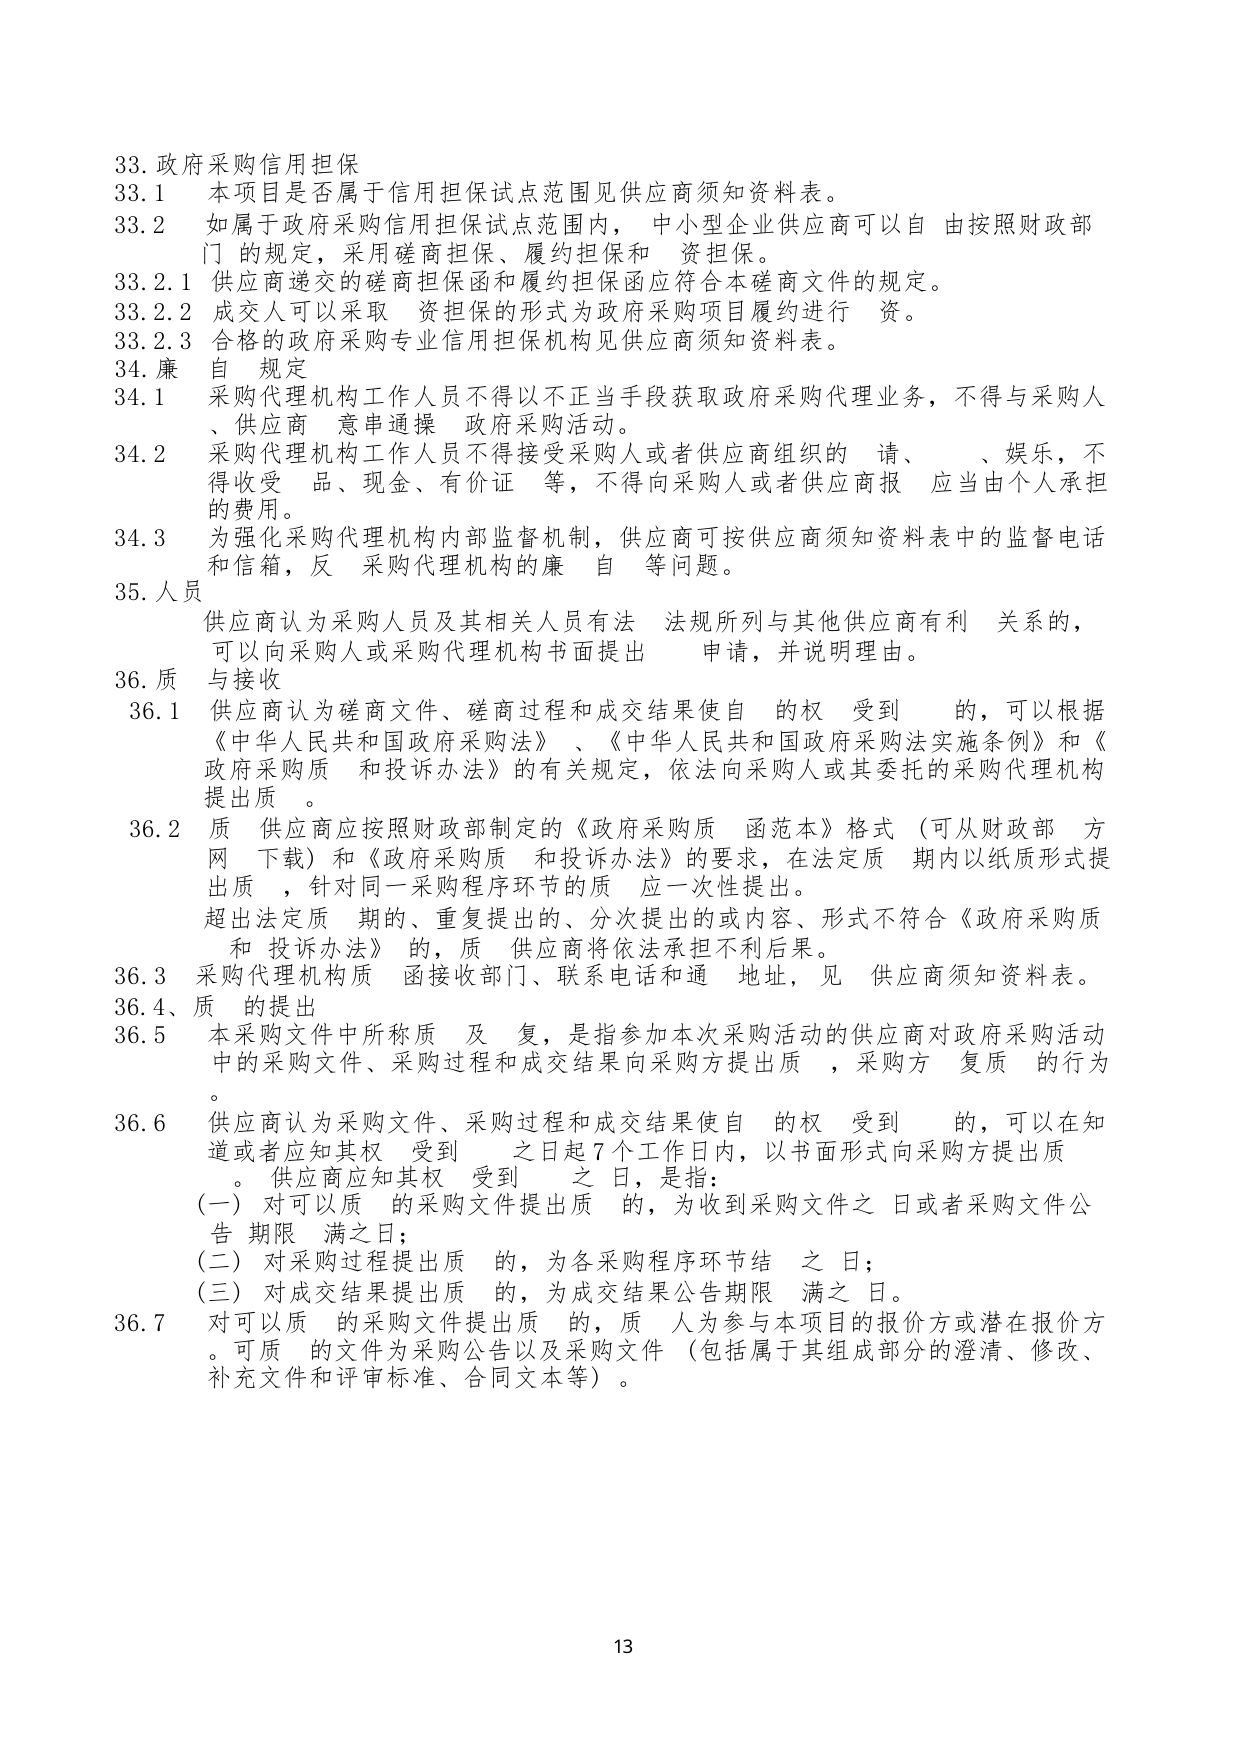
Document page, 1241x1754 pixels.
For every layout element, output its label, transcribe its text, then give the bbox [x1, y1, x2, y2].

text 36.7 对可以质疑的采购文件提出质疑的，质疑人为参与本项目的报价方或潜在报价方 。可质疑的文件为采购公告以及采购文件 (包括属于其组成部分的澄清、修改、 补充文件和评审标准、合同文本等) 。 [114, 1310, 1107, 1390]
text 36.质疑与接收 [114, 668, 1114, 694]
text 34.3 为强化采购代理机构内部监督机制，供应商可按供应商须知资料表中的监督电话 和信箱，反映采购代理机构的廉洁自律等问题。 [114, 525, 1107, 578]
text 36.1 供应商认为磋商文件、磋商过程和成交结果使自己的权益受到损害的，可以根据 《中华人民共和国政府采购法》 、《中华人民共和国政府采购法实施条例》和《 政府采购质疑和投诉办法》的有关规定，依法向采购人或其委托的采购代理机构 提出质疑。 [129, 697, 1109, 810]
text 36.6 供应商认为采购文件、采购过程和成交结果使自己的权益受到损害的，可以在知 道或者应知其权益受到损害之日起7个工作日内，以书面形式向采购方提出质疑。 供应商应知其权益受到损害之 日，是指： [114, 1110, 1107, 1190]
text 33.1 本项目是否属于信用担保试点范围见供应商须知资料表。 [114, 181, 1114, 207]
text (三) 对成交结果提出质疑的，为成交结果公告期限届满之 日。 [193, 1280, 1114, 1307]
text 34.2 采购代理机构工作人员不得接受采购人或者供应商组织的宴请、旅游、娱乐，不 得收受礼品、现金、有价证券等，不得向采购人或者供应商报销应当由个人承担 的费用。 [114, 441, 1110, 522]
text 36.2 质疑供应商应按照财政部制定的《政府采购质疑函范本》格式 (可从财政部官方 网站下载) 和《政府采购质疑和投诉办法》的要求，在法定质疑期内以纸质形式提 出质疑，针对同一采购程序环节的质疑应一次性提出。 [129, 815, 1112, 899]
text 33.2.3 合格的政府采购专业信用担保机构见供应商须知资料表。 [114, 329, 1114, 355]
text 34.廉洁自律规定 [114, 357, 1114, 383]
text 33.2.2 成交人可以采取融资担保的形式为政府采购项目履约进行融资。 [114, 299, 1114, 325]
text 供应商认为采购人员及其相关人员有法律法规所列与其他供应商有利害关系的， 可以向采购人或采购代理机构书面提出回避申请，并说明理由。 [201, 608, 1098, 664]
text 36.4、质疑的提出 [114, 995, 1114, 1021]
text 36.5 本采购文件中所称质疑及答复，是指参加本次采购活动的供应商对政府采购活动 中的采购文件、采购过程和成交结果向采购方提出质疑，采购方答复质疑的行为 [114, 1022, 1112, 1075]
text 33.2.1 供应商递交的磋商担保函和履约担保函应符合本磋商文件的规定。 [114, 269, 1114, 295]
text 超出法定质疑期的、重复提出的、分次提出的或内容、形式不符合《政府采购质 疑和 投诉办法》 的，质疑供应商将依法承担不利后果。 [202, 906, 1104, 961]
text 36.3 采购代理机构质疑函接收部门、联系电话和通讯地址, 见 供应商须知资料表。 [114, 964, 1114, 990]
text (一) 对可以质疑的采购文件提出质疑的，为收到采购文件之 日或者采购文件公告 期限届满之日； [193, 1192, 1114, 1246]
text 33.政府采购信用担保 [114, 153, 1114, 179]
text 33.2 如属于政府采购信用担保试点范围内， 中小型企业供应商可以自 由按照财政部门 的规定，采用磋商担保、履约担保和融资担保。 [114, 212, 1107, 266]
text 34.1 采购代理机构工作人员不得以不正当手段获取政府采购代理业务，不得与采购人 、供应商恶意串通操纵政府采购活动。 [114, 384, 1107, 437]
text (二) 对采购过程提出质疑的，为各采购程序环节结束之 日； [193, 1250, 1114, 1276]
text 35.人员回避 [114, 579, 1114, 606]
